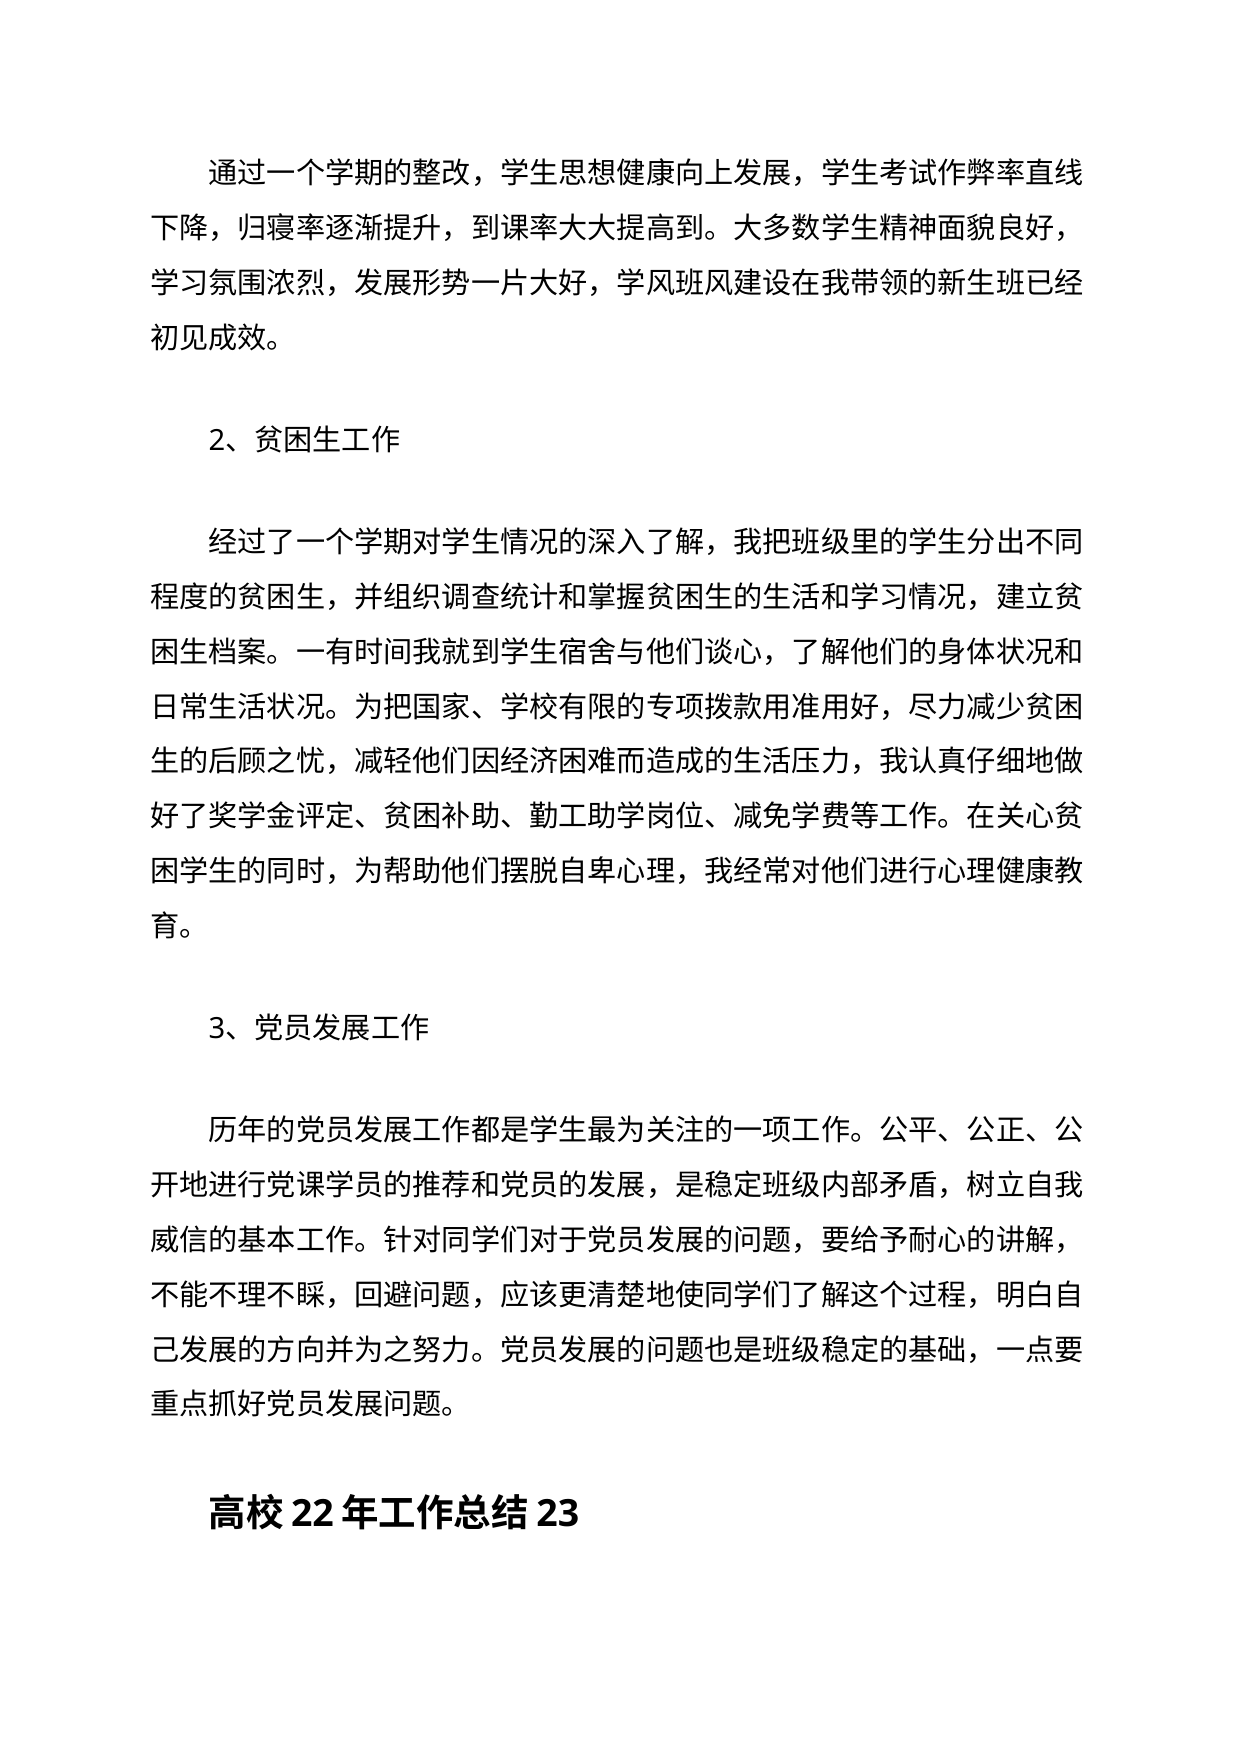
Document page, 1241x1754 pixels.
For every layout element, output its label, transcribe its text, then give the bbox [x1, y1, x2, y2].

text 3、党员发展工作 [150, 1004, 1090, 1047]
text 高校22年工作总结23 [150, 1483, 1090, 1537]
text 经过了一个学期对学生情况的深入了解，我把班级里的学生分出不同程度的贫困生，并组织调查统计和掌握贫困生的生活和学习情况，建立贫困生档案。一有时间我就到学生宿舍与他们谈心，了解他们的身体状况和日常生活状况。为把国家、学校有限的专项拨款用准用好，尽力减少贫困生的后顾之忧，减轻他们因经济困难而造成的生活压力，我认真仔细地做好了奖学金评定、贫困补助、勤工助学岗位、减免学费等工作。在关心贫困学生的同时，为帮助他们摆脱自卑心理，我经常对他们进行心理健康教育。 [150, 518, 1090, 945]
text 历年的党员发展工作都是学生最为关注的一项工作。公平、公正、公开地进行党课学员的推荐和党员的发展，是稳定班级内部矛盾，树立自我威信的基本工作。针对同学们对于党员发展的问题，要给予耐心的讲解，不能不理不睬，回避问题，应该更清楚地使同学们了解这个过程，明白自己发展的方向并为之努力。党员发展的问题也是班级稳定的基础，一点要重点抓好党员发展问题。 [150, 1106, 1090, 1423]
text 2、贫困生工作 [150, 416, 1090, 459]
text 通过一个学期的整改，学生思想健康向上发展，学生考试作弊率直线下降，归寝率逐渐提升，到课率大大提高到。大多数学生精神面貌良好，学习氛围浓烈，发展形势一片大好，学风班风建设在我带领的新生班已经初见成效。 [150, 150, 1090, 357]
